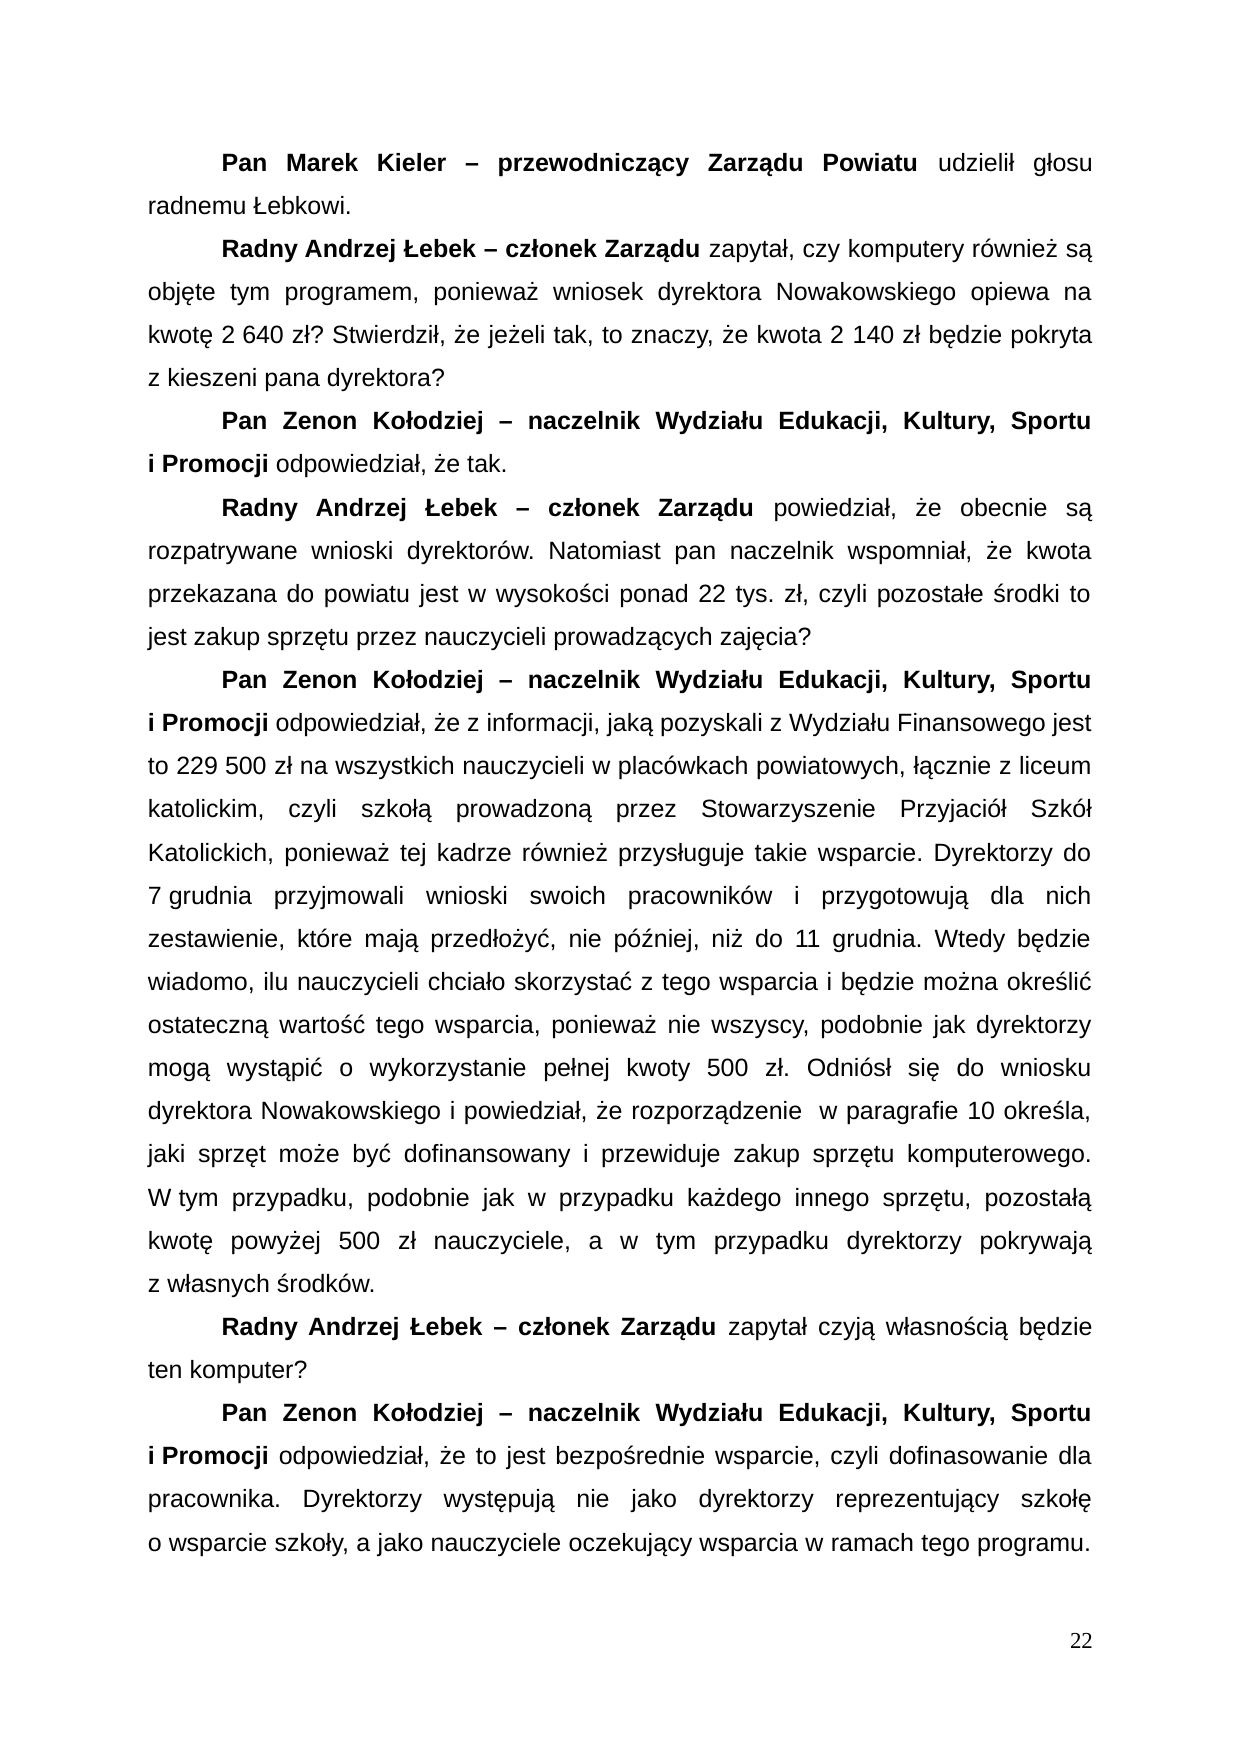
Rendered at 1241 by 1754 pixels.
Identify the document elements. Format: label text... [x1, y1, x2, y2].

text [148, 1398, 1093, 1556]
text Radny Andrzej Łebek – członek Zarządu powiedział, że obecnie są rozpatrywane wnioski dyrektorów. Natomiast pan naczelnik wspomniał, że kwota przekazana do powiatu jest w wysokości ponad 22 tys. zł, czyli pozostałe środki to jest zakup sprzętu przez nauczycieli prowadzących zajęcia? [148, 493, 1093, 651]
text Radny Andrzej Łebek – członek Zarządu zapytał, czy komputery również są objęte tym programem, ponieważ wniosek dyrektora Nowakowskiego opiewa na kwotę 2 640 zł? Stwierdził, że jeżeli tak, to znaczy, że kwota 2 140 zł będzie pokryta z kieszeni pana dyrektora? [148, 234, 1093, 392]
text Pan Zenon Kołodziej – naczelnik Wydziału Edukacji, Kultury, Sportu i Promocji odpowiedział, że tak. [148, 406, 1093, 478]
text Radny Andrzej Łebek – członek Zarządu zapytał czyją własnością będzie ten komputer? [148, 1312, 1093, 1384]
text Pan Zenon Kołodziej – naczelnik Wydziału Edukacji, Kultury, Sportu i Promocji odpowiedział, że z informacji, jaką pozyskali z Wydziału Finansowego jest to 229 500 zł na wszystkich nauczycieli w placówkach powiatowych, łącznie z liceum katolickim, czyli szkołą prowadzoną przez Stowarzyszenie Przyjaciół Szkół Katolickich, ponieważ tej kadrze również przysługuje takie wsparcie. Dyrektorzy do 7 grudnia przyjmowali wnioski swoich pracowników i przygotowują dla nich zestawienie, które mają przedłożyć, nie później, niż do 11 grudnia. Wtedy będzie wiadomo, ilu nauczycieli chciało skorzystać z tego wsparcia i będzie można określić ostateczną wartość tego wsparcia, ponieważ nie wszyscy, podobnie jak dyrektorzy mogą wystąpić o wykorzystanie pełnej kwoty 500 zł. Odniósł się do wniosku dyrektora Nowakowskiego i powiedział, że rozporządzenie w paragrafie 10 określa, jaki sprzęt może być dofinansowany i przewiduje zakup sprzętu komputerowego. W tym przypadku, podobnie jak w przypadku każdego innego sprzętu, pozostałą kwotę powyżej 500 zł nauczyciele, a w tym przypadku dyrektorzy pokrywają z własnych środków. [148, 665, 1093, 1298]
text Pan Marek Kieler – przewodniczący Zarządu Powiatu udzielił głosu radnemu Łebkowi. [148, 148, 1093, 219]
